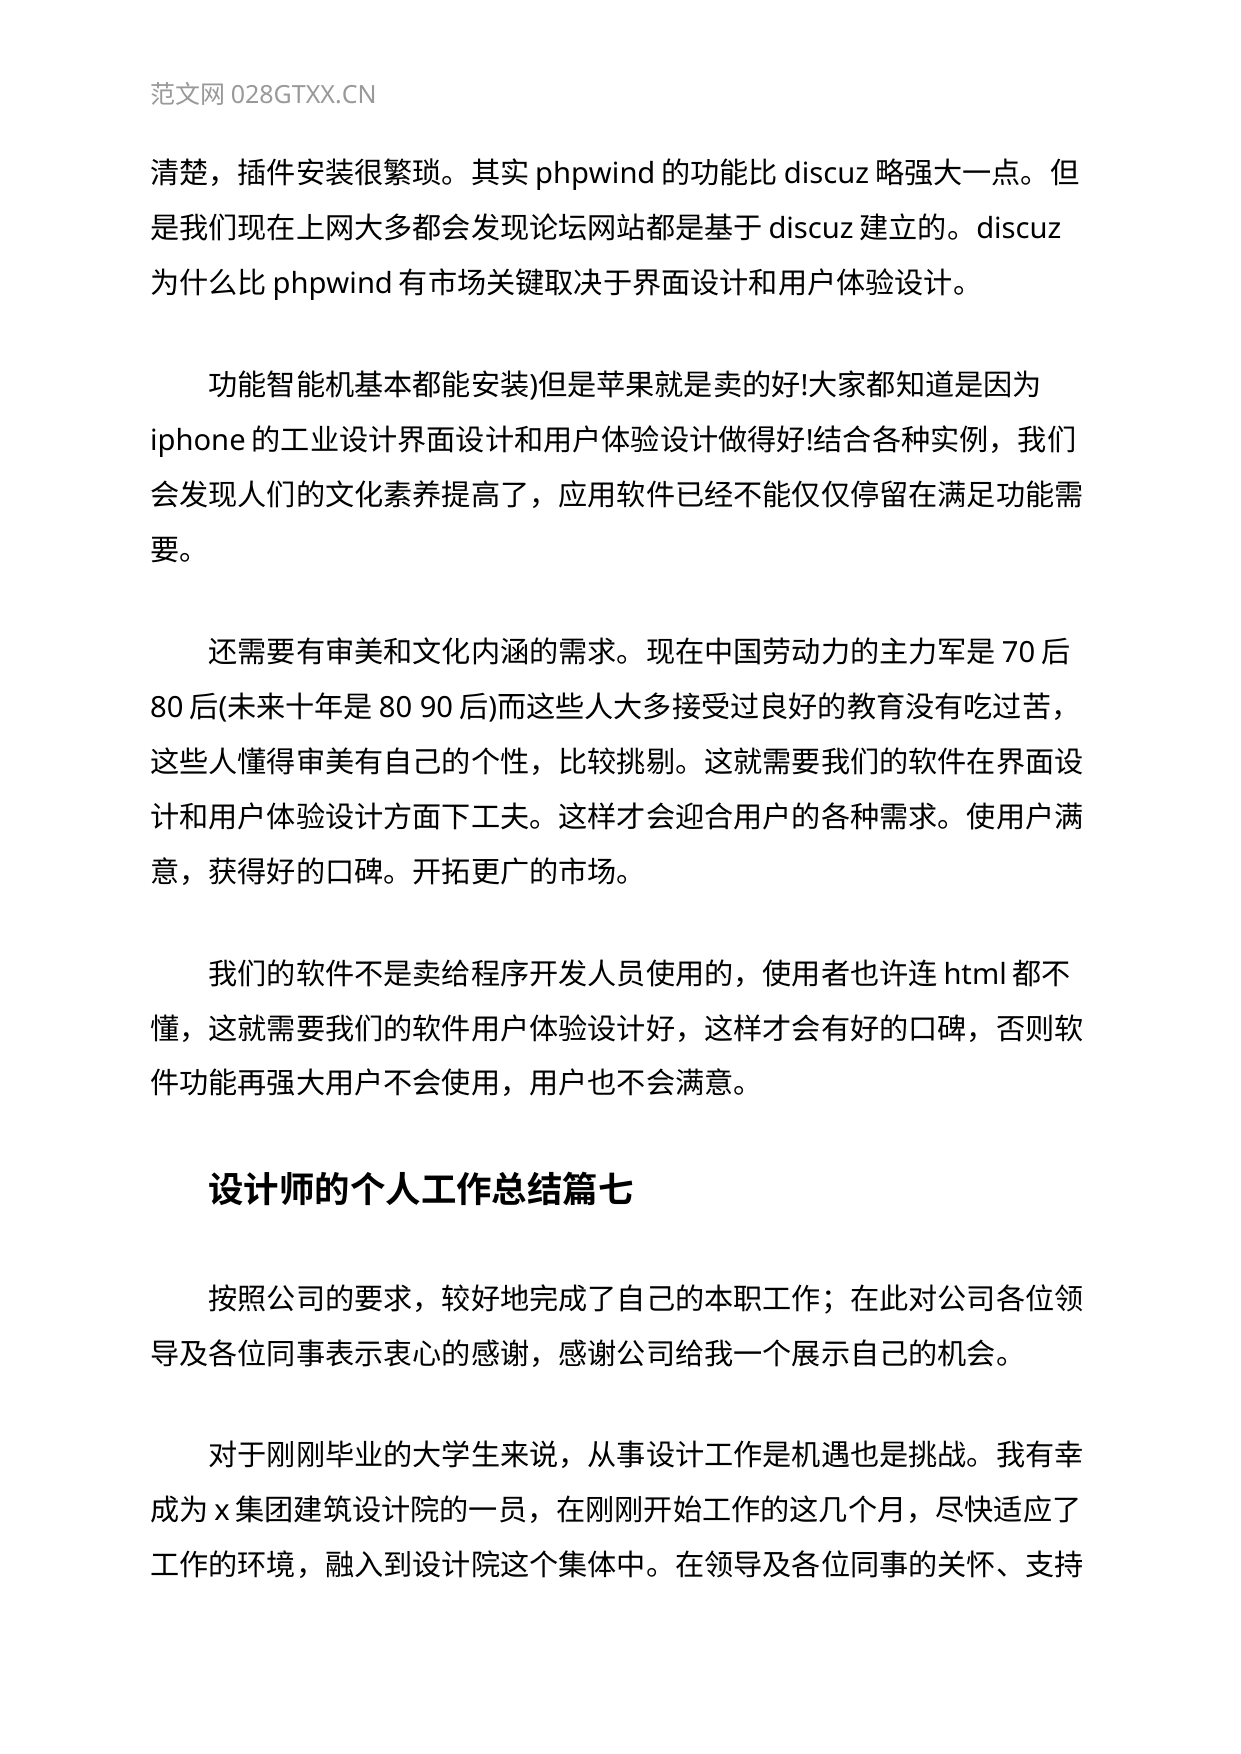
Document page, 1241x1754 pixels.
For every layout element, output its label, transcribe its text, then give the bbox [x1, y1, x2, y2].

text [150, 150, 1090, 302]
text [150, 1432, 1090, 1584]
text 按照公司的要求，较好地完成了自己的本职工作；在此对公司各位领导及各位同事表示衷心的感谢，感谢公司给我一个展示自己的机会。 [150, 1275, 1090, 1372]
text 我们的软件不是卖给程序开发人员使用的，使用者也许连html都不懂，这就需要我们的软件用户体验设计好，这样才会有好的口碑，否则软件功能再强大用户不会使用，用户也不会满意。 [150, 950, 1090, 1102]
text 功能智能机基本都能安装)但是苹果就是卖的好!大家都知道是因为iphone的工业设计界面设计和用户体验设计做得好!结合各种实例，我们会发现人们的文化素养提高了，应用软件已经不能仅仅停留在满足功能需要。 [150, 362, 1090, 569]
text 设计师的个人工作总结篇七 [150, 1162, 1090, 1213]
text 还需要有审美和文化内涵的需求。现在中国劳动力的主力军是70后80后(未来十年是80 90后)而这些人大多接受过良好的教育没有吃过苦，这些人懂得审美有自己的个性，比较挑剔。这就需要我们的软件在界面设计和用户体验设计方面下工夫。这样才会迎合用户的各种需求。使用户满意，获得好的口碑。开拓更广的市场。 [150, 629, 1090, 891]
